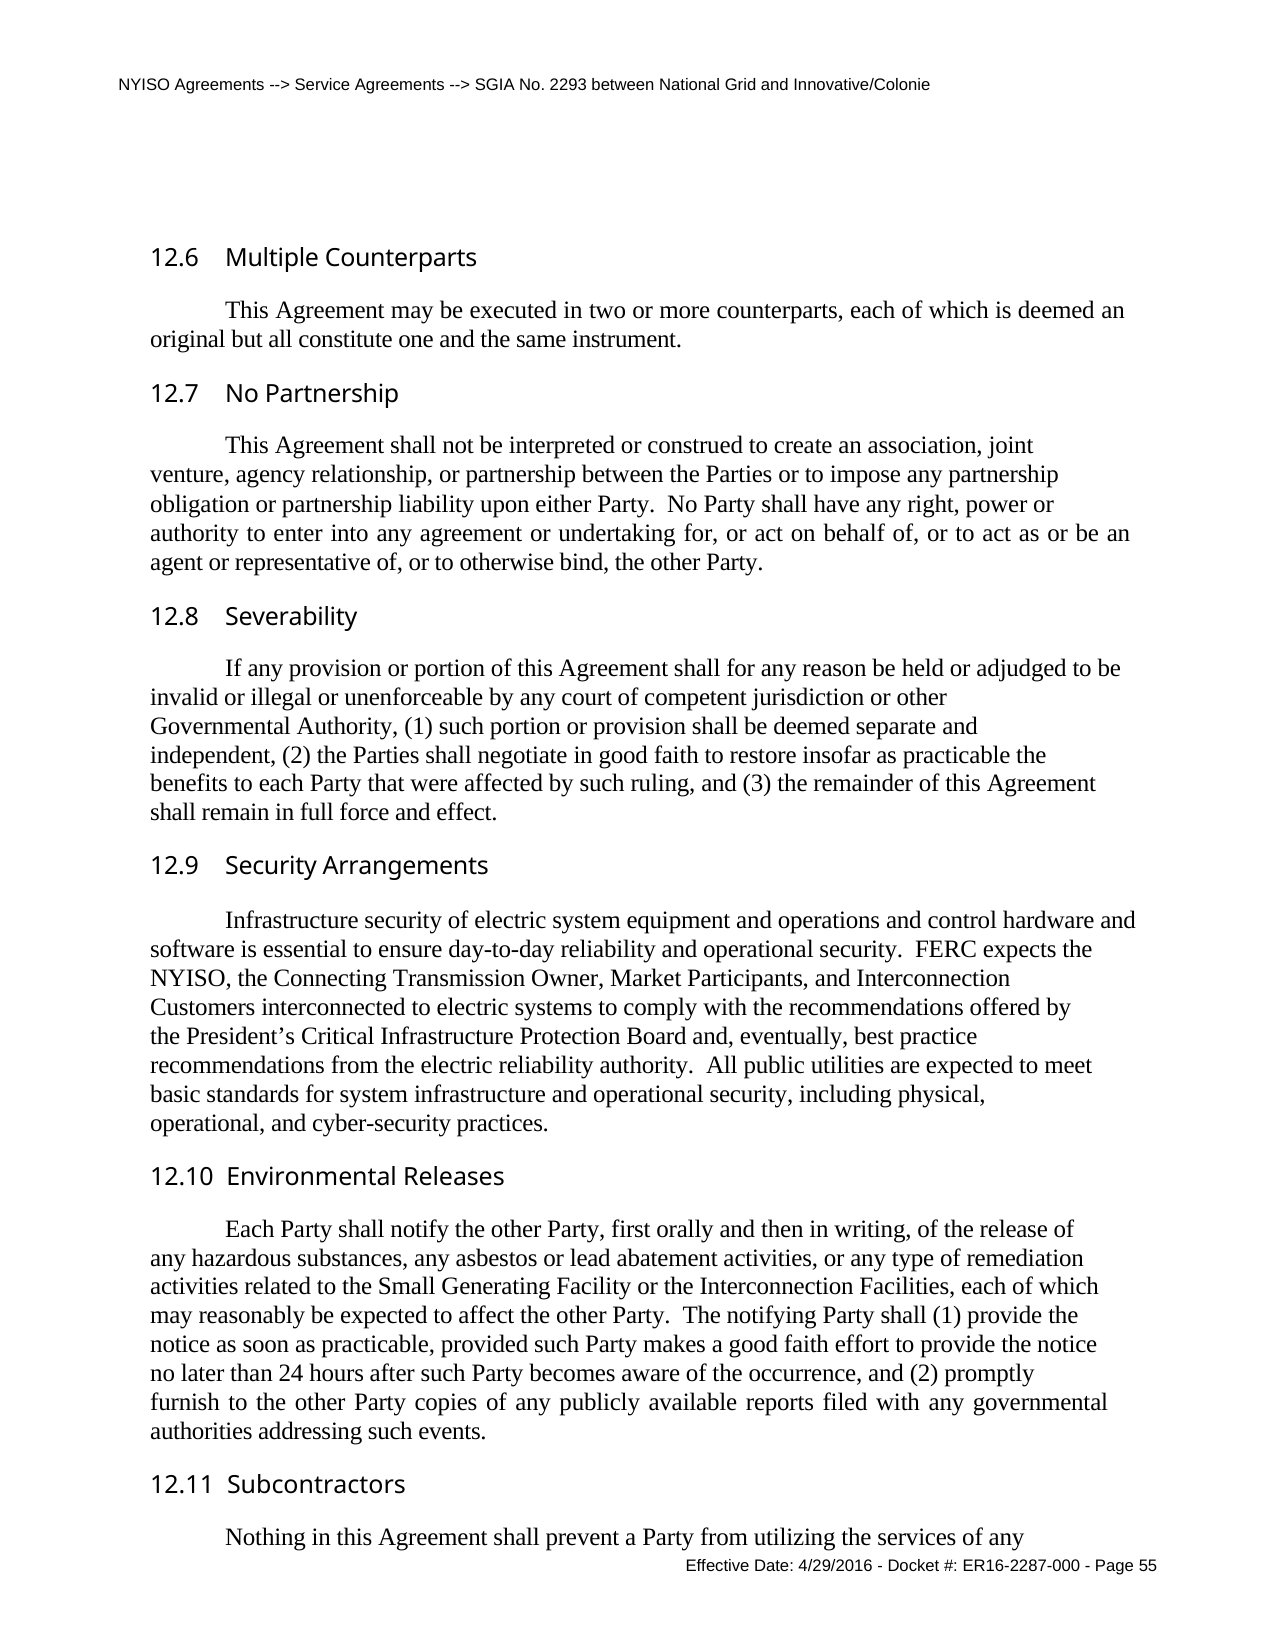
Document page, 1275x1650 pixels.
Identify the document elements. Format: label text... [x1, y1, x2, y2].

text Each Party shall notify the other Party, first orally and then in writing, of the release of any hazardous substances, any asbestos or lead abatement activities, or any type of remediation activities related to the Small Generating Facility or the Interconnection Facilities, each of which may reasonably be expected to affect the other Party. The notifying Party shall (1) provide the notice as soon as practicable, provided such Party makes a good faith effort to provide the notice no later than 24 hours after such Party becomes aware of the occurrence, and (2) promptly [150, 1214, 1139, 1387]
text furnish to the other Party copies of any publicly available reports filed with any governmental authorities addressing such events. [150, 1387, 1108, 1445]
text authority to enter into any agreement or undertaking for, or act on behalf of, or to act as or be an agent or representative of, or to otherwise bind, the other Party. [150, 518, 1132, 576]
text venture, agency relationship, or partnership between the Parties or to impose any partnership [150, 460, 1275, 489]
text 12.9 Security Arrangements [150, 852, 1275, 881]
text 12.8 Severability [150, 602, 1275, 631]
text This Agreement shall not be interpreted or construed to create an association, joint [225, 431, 1275, 459]
text This Agreement may be executed in two or more counterparts, each of which is deemed an original but all constitute one and the same instrument. [150, 295, 1124, 353]
text obligation or partnership liability upon either Party. No Party shall have any right, power or [150, 489, 1275, 518]
text Infrastructure security of electric system equipment and operations and control hardware and software is essential to ensure day-to-day reliability and operational security. FERC expects the NYISO, the Connecting Transmission Owner, Market Participants, and Interconnection Customers interconnected to electric systems to comply with the recommendations offered by the President’s Critical Infrastructure Protection Board and, eventually, best practice recommendations from the electric reliability authority. All public utilities are expected to meet basic standards for system infrastructure and operational security, including physical, operational, and cyber-security practices. [150, 906, 1138, 1137]
text Nothing in this Agreement shall prevent a Party from utilizing the services of any [225, 1523, 1275, 1551]
text 12.7 No Partnership [150, 379, 1275, 408]
text 12.11 Subcontractors [150, 1471, 1275, 1499]
text 12.10 Environmental Releases [150, 1162, 1275, 1191]
text If any provision or portion of this Agreement shall for any reason be held or adjudged to be invalid or illegal or unenforceable by any court of competent jurisdiction or other Governmental Authority, (1) such portion or provision shall be deemed separate and independent, (2) the Parties shall negotiate in good faith to restore insofar as practicable the benefits to each Party that were affected by such ruling, and (3) the remainder of this Agreement shall remain in full force and effect. [150, 654, 1136, 826]
text 12.6 Multiple Counterparts [150, 243, 1275, 272]
